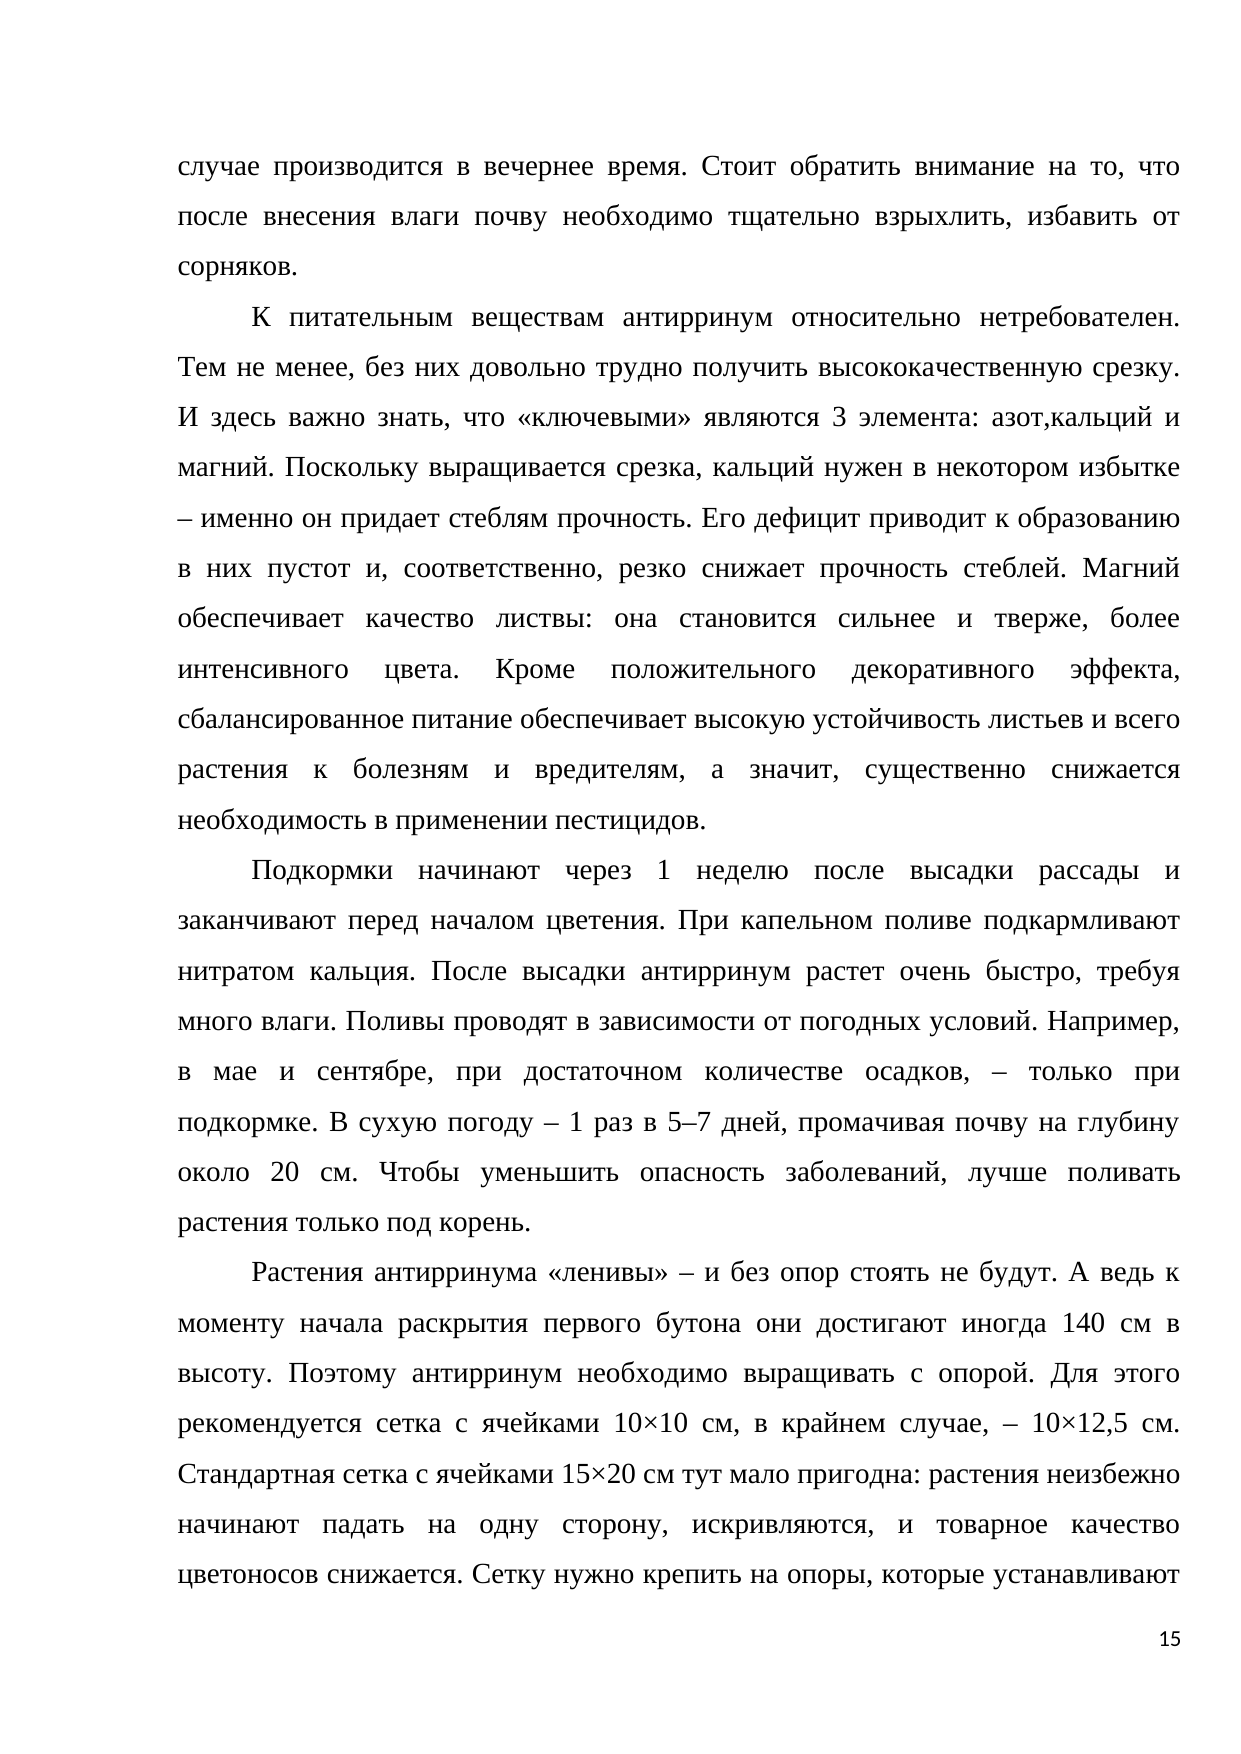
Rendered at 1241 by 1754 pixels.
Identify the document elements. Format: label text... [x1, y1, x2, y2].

text К питательным веществам антирринум относительно нетребователен. Тем не менее, без них довольно трудно получить высококачественную срезку. И здесь важно знать, что «ключевыми» являются 3 элемента: азот,кальций и магний. Поскольку выращивается срезка, кальций нужен в некотором избытке – именно он придает стеблям прочность. Его дефицит приводит к образованию в них пустот и, соответственно, резко снижает прочность стеблей. Магний обеспечивает качество листвы: она становится сильнее и тверже, более интенсивного цвета. Кроме положительного декоративного эффекта, сбалансированное питание обеспечивает высокую устойчивость листьев и всего растения к болезням и вредителям, а значит, существенно снижается необходимость в применении пестицидов. [177, 299, 1181, 835]
text Подкормки начинают через 1 неделю после высадки рассады и заканчивают перед началом цветения. При капельном поливе подкармливают нитратом кальция. После высадки антирринум растет очень быстро, требуя много влаги. Поливы проводят в зависимости от погодных условий. Например, в мае и сентябре, при достаточном количестве осадков, – только при подкормке. В сухую погоду – 1 раз в 5–7 дней, промачивая почву на глубину около 20 см. Чтобы уменьшить опасность заболеваний, лучше поливать растения только под корень. [177, 852, 1181, 1238]
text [177, 148, 1181, 282]
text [177, 1254, 1181, 1590]
